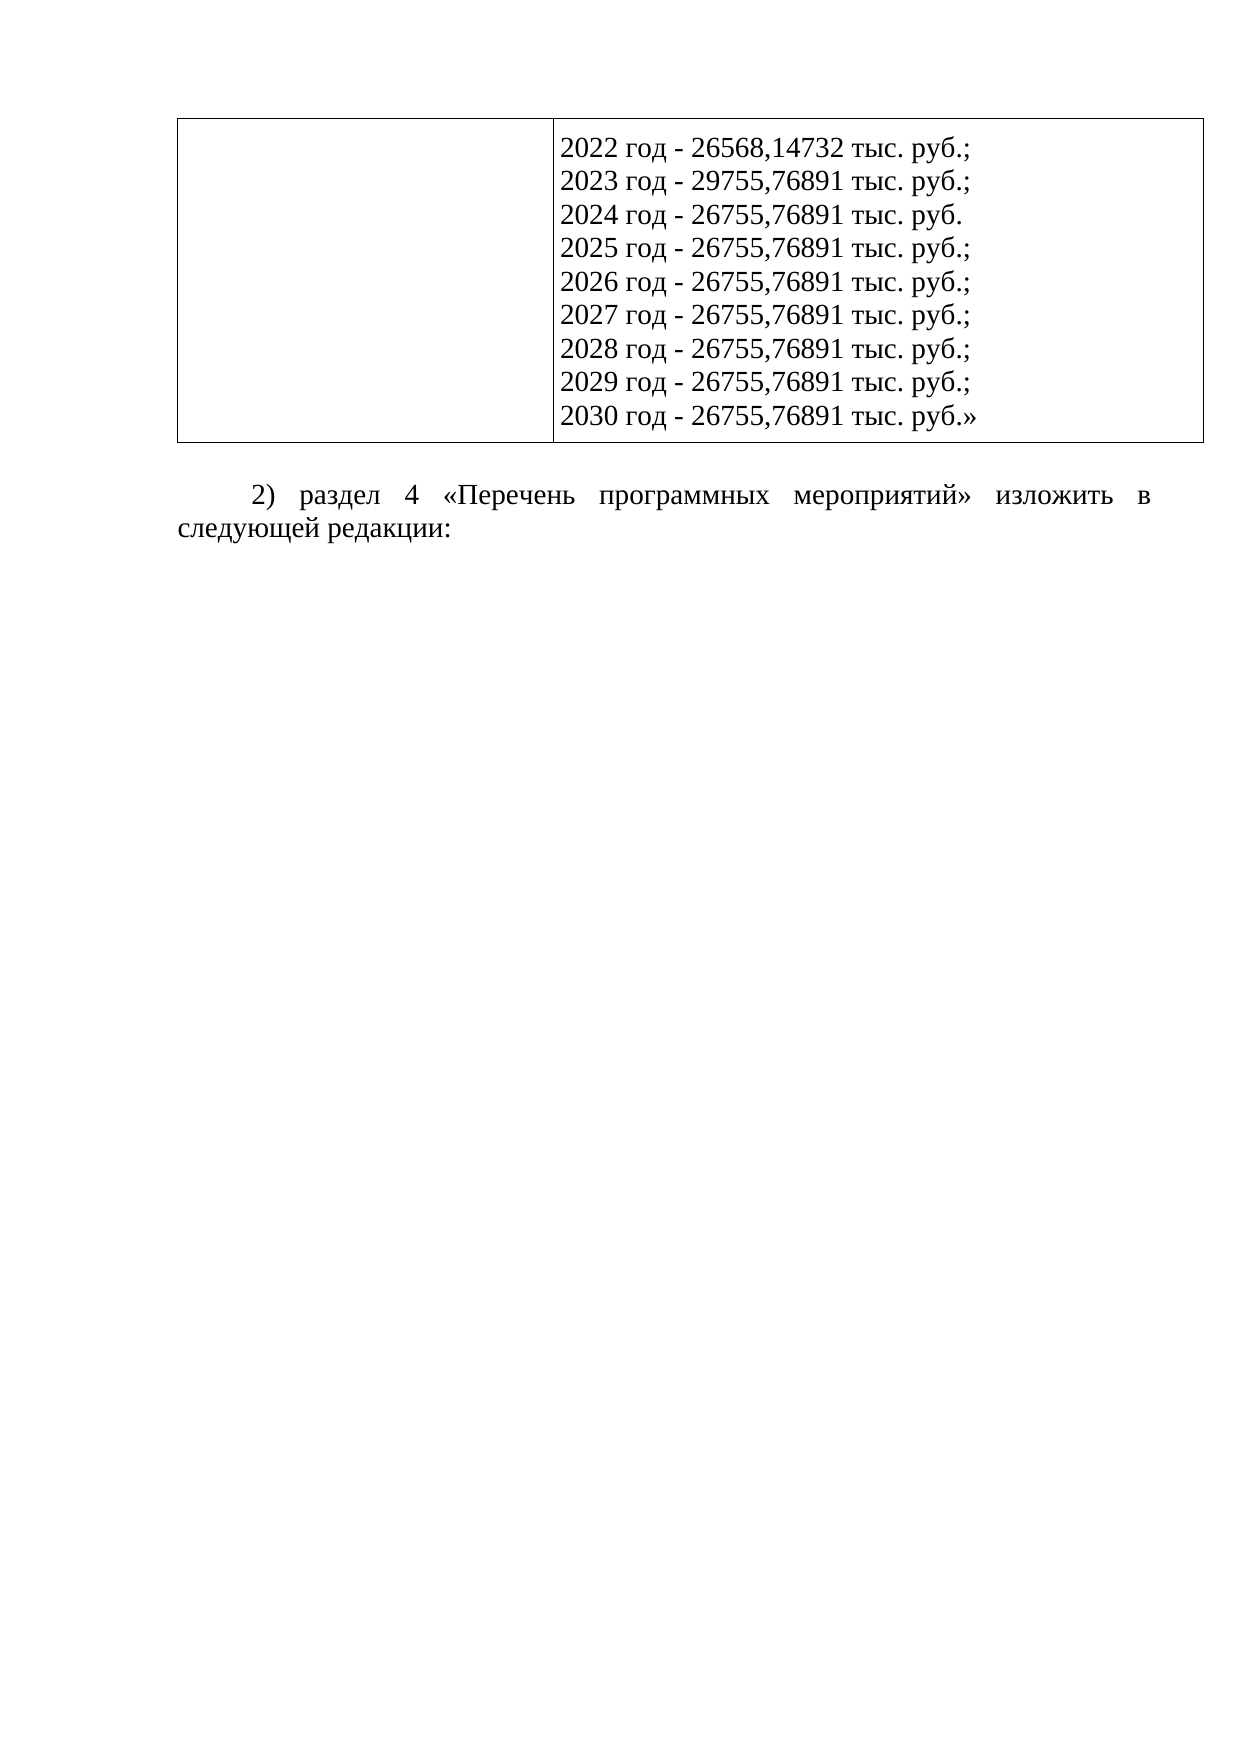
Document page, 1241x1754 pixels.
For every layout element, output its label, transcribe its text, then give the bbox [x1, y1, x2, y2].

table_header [554, 119, 1203, 442]
text 2) раздел 4 «Перечень программных мероприятий» изложить в следующей редакции: [177, 477, 1152, 544]
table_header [178, 119, 553, 442]
